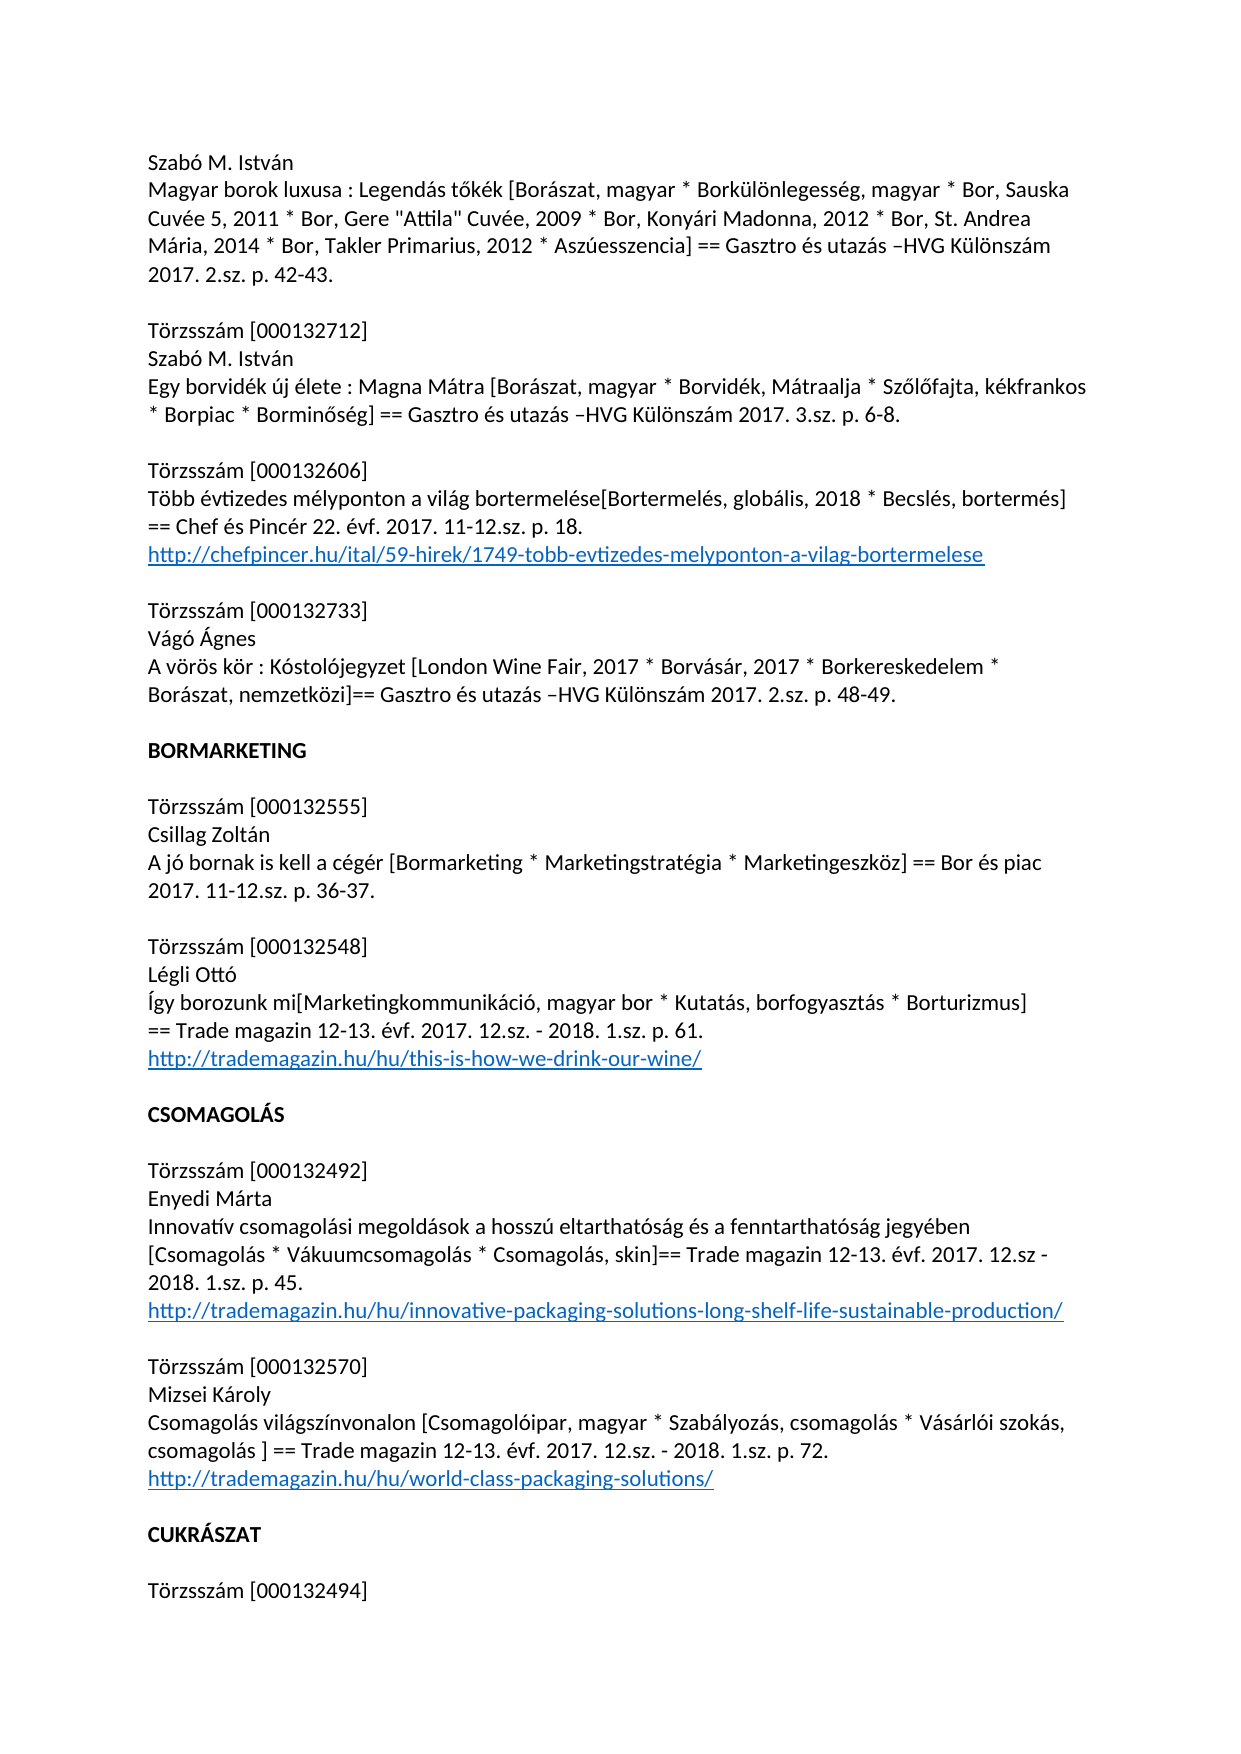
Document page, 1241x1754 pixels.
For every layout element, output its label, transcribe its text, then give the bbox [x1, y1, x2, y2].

text Magyar borok luxusa : Legendás tőkék [Borászat, magyar * Borkülönlegesség, magyar * Bor, Sauska Cuvée 5, 2011 * Bor, Gere "Attila" Cuvée, 2009 * Bor, Konyári Madonna, 2012 * Bor, St. Andrea Mária, 2014 * Bor, Takler Primarius, 2012 * Aszúesszencia] == Gasztro és utazás –HVG Különszám 2017. 2.sz. p. 42-43. [148, 176, 1093, 288]
text Egy borvidék új élete : Magna Mátra [Borászat, magyar * Borvidék, Mátraalja * Szőlőfajta, kékfrankos * Borpiac * Borminőség] == Gasztro és utazás –HVG Különszám 2017. 3.sz. p. 6-8. [148, 372, 1093, 428]
text Légli Ottó [148, 960, 1093, 988]
text Törzsszám [000132712] [148, 316, 1093, 344]
text Törzsszám [000132606] [148, 456, 1093, 484]
text Csillag Zoltán [148, 820, 1093, 848]
text Törzsszám [000132492] [148, 1156, 1093, 1184]
text http://trademagazin.hu/hu/innovative-packaging-solutions-long-shelf-life-sustainable-production/ [148, 1296, 1093, 1324]
text Törzsszám [000132555] [148, 792, 1093, 820]
text Törzsszám [000132548] [148, 932, 1093, 960]
text Innovatív csomagolási megoldások a hosszú eltarthatóság és a fenntarthatóság jegyében [Csomagolás * Vákuumcsomagolás * Csomagolás, skin]== Trade magazin 12-13. évf. 2017. 12.sz - 2018. 1.sz. p. 45. [148, 1212, 1093, 1296]
text A jó bornak is kell a cégér [Bormarketing * Marketingstratégia * Marketingeszköz] == Bor és piac 2017. 11-12.sz. p. 36-37. [148, 848, 1093, 904]
text Szabó M. István [148, 148, 1093, 176]
text BORMARKETING [148, 736, 1093, 764]
text Több évtizedes mélyponton a világ bortermelése[Bortermelés, globális, 2018 * Becslés, bortermés] == Chef és Pincér 22. évf. 2017. 11-12.sz. p. 18. [148, 484, 1093, 540]
text Törzsszám [000132733] [148, 596, 1093, 624]
text Vágó Ágnes [148, 624, 1093, 652]
text Mizsei Károly [148, 1381, 1093, 1408]
text http://trademagazin.hu/hu/world-class-packaging-solutions/ [148, 1464, 1093, 1493]
text CSOMAGOLÁS [148, 1100, 1093, 1128]
text http://trademagazin.hu/hu/this-is-how-we-drink-our-wine/ [148, 1044, 1093, 1072]
text http://chefpincer.hu/ital/59-hirek/1749-tobb-evtizedes-melyponton-a-vilag-bortermelese [148, 540, 1093, 568]
text A vörös kör : Kóstolójegyzet [London Wine Fair, 2017 * Borvásár, 2017 * Borkereskedelem * Borászat, nemzetközi]== Gasztro és utazás –HVG Különszám 2017. 2.sz. p. 48-49. [148, 652, 1093, 708]
text == Trade magazin 12-13. évf. 2017. 12.sz. - 2018. 1.sz. p. 61. [148, 1016, 1093, 1044]
text Csomagolás világszínvonalon [Csomagolóipar, magyar * Szabályozás, csomagolás * Vásárlói szokás, csomagolás ] == Trade magazin 12-13. évf. 2017. 12.sz. - 2018. 1.sz. p. 72. [148, 1408, 1093, 1464]
text Így borozunk mi[Marketingkommunikáció, magyar bor * Kutatás, borfogyasztás * Borturizmus] [148, 988, 1093, 1016]
text Törzsszám [000132494] [148, 1577, 1093, 1605]
text CUKRÁSZAT [148, 1521, 1093, 1549]
text Szabó M. István [148, 344, 1093, 372]
text Törzsszám [000132570] [148, 1352, 1093, 1381]
text Enyedi Márta [148, 1184, 1093, 1212]
